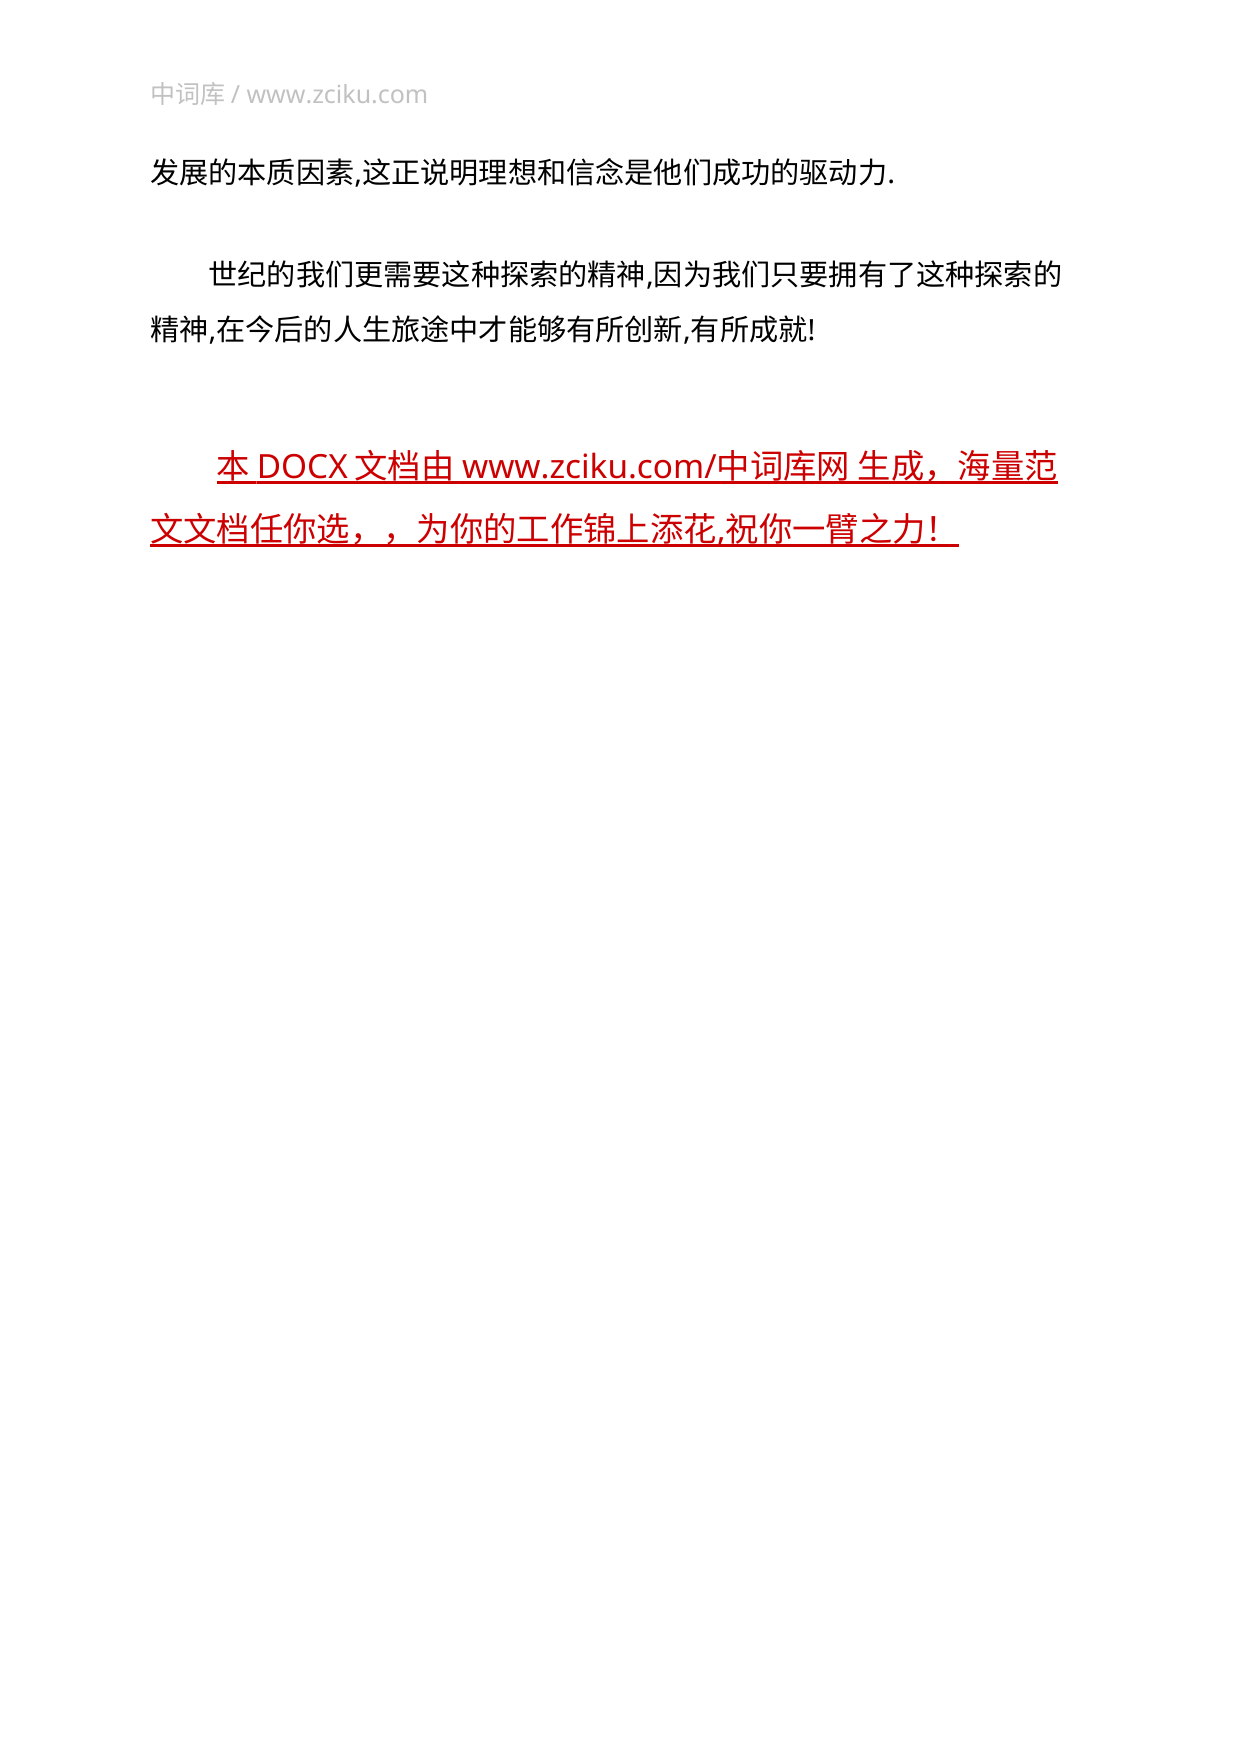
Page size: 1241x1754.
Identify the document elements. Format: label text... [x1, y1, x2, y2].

text 本DOCX文档由 www.zciku.com/中词库网 生成，海量范文文档任你选，，为你的工作锦上添花,祝你一臂之力！ [150, 440, 1090, 551]
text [150, 150, 1090, 192]
text 世纪的我们更需要这种探索的精神,因为我们只要拥有了这种探索的精神,在今后的人生旅途中才能够有所创新,有所成就! [150, 252, 1090, 349]
